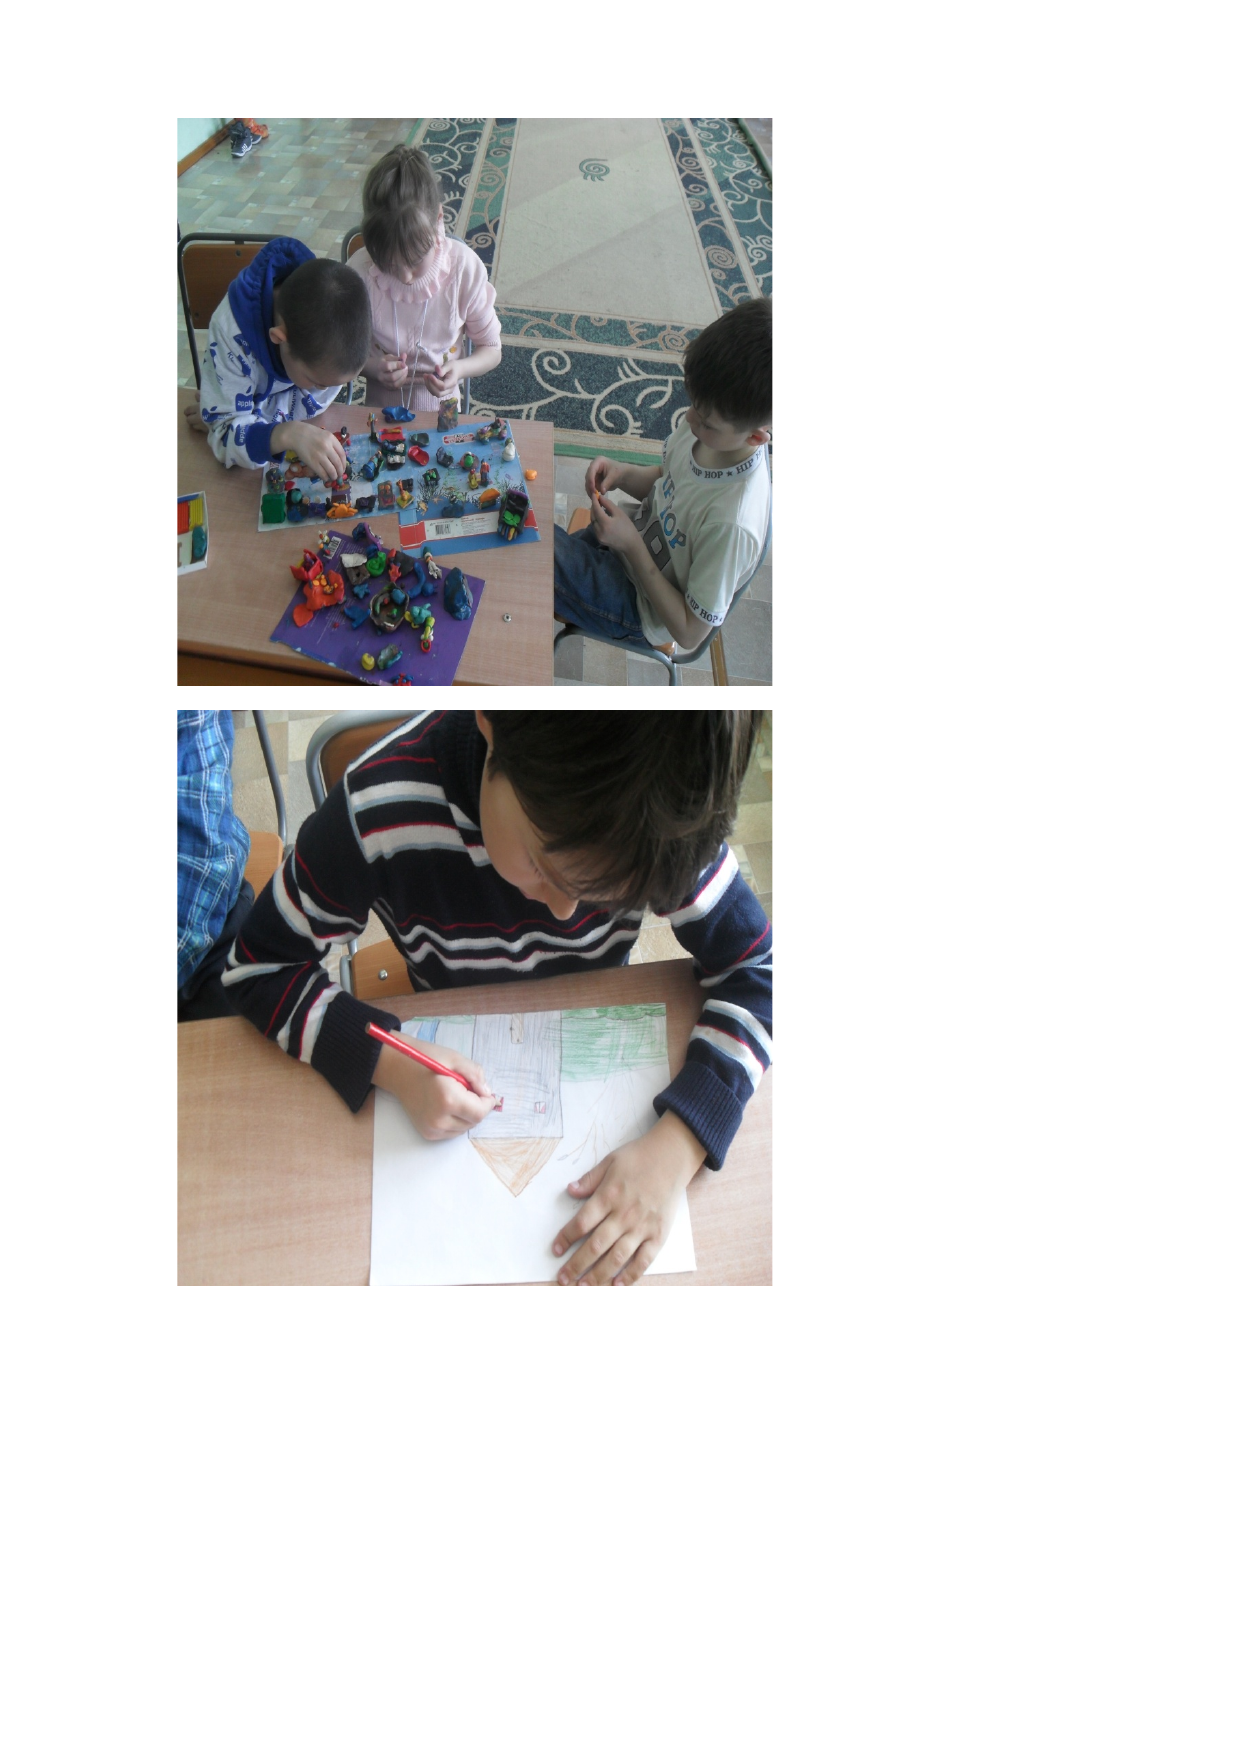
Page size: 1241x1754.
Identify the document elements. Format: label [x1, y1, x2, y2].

picture [177, 118, 773, 686]
picture [177, 710, 773, 1286]
